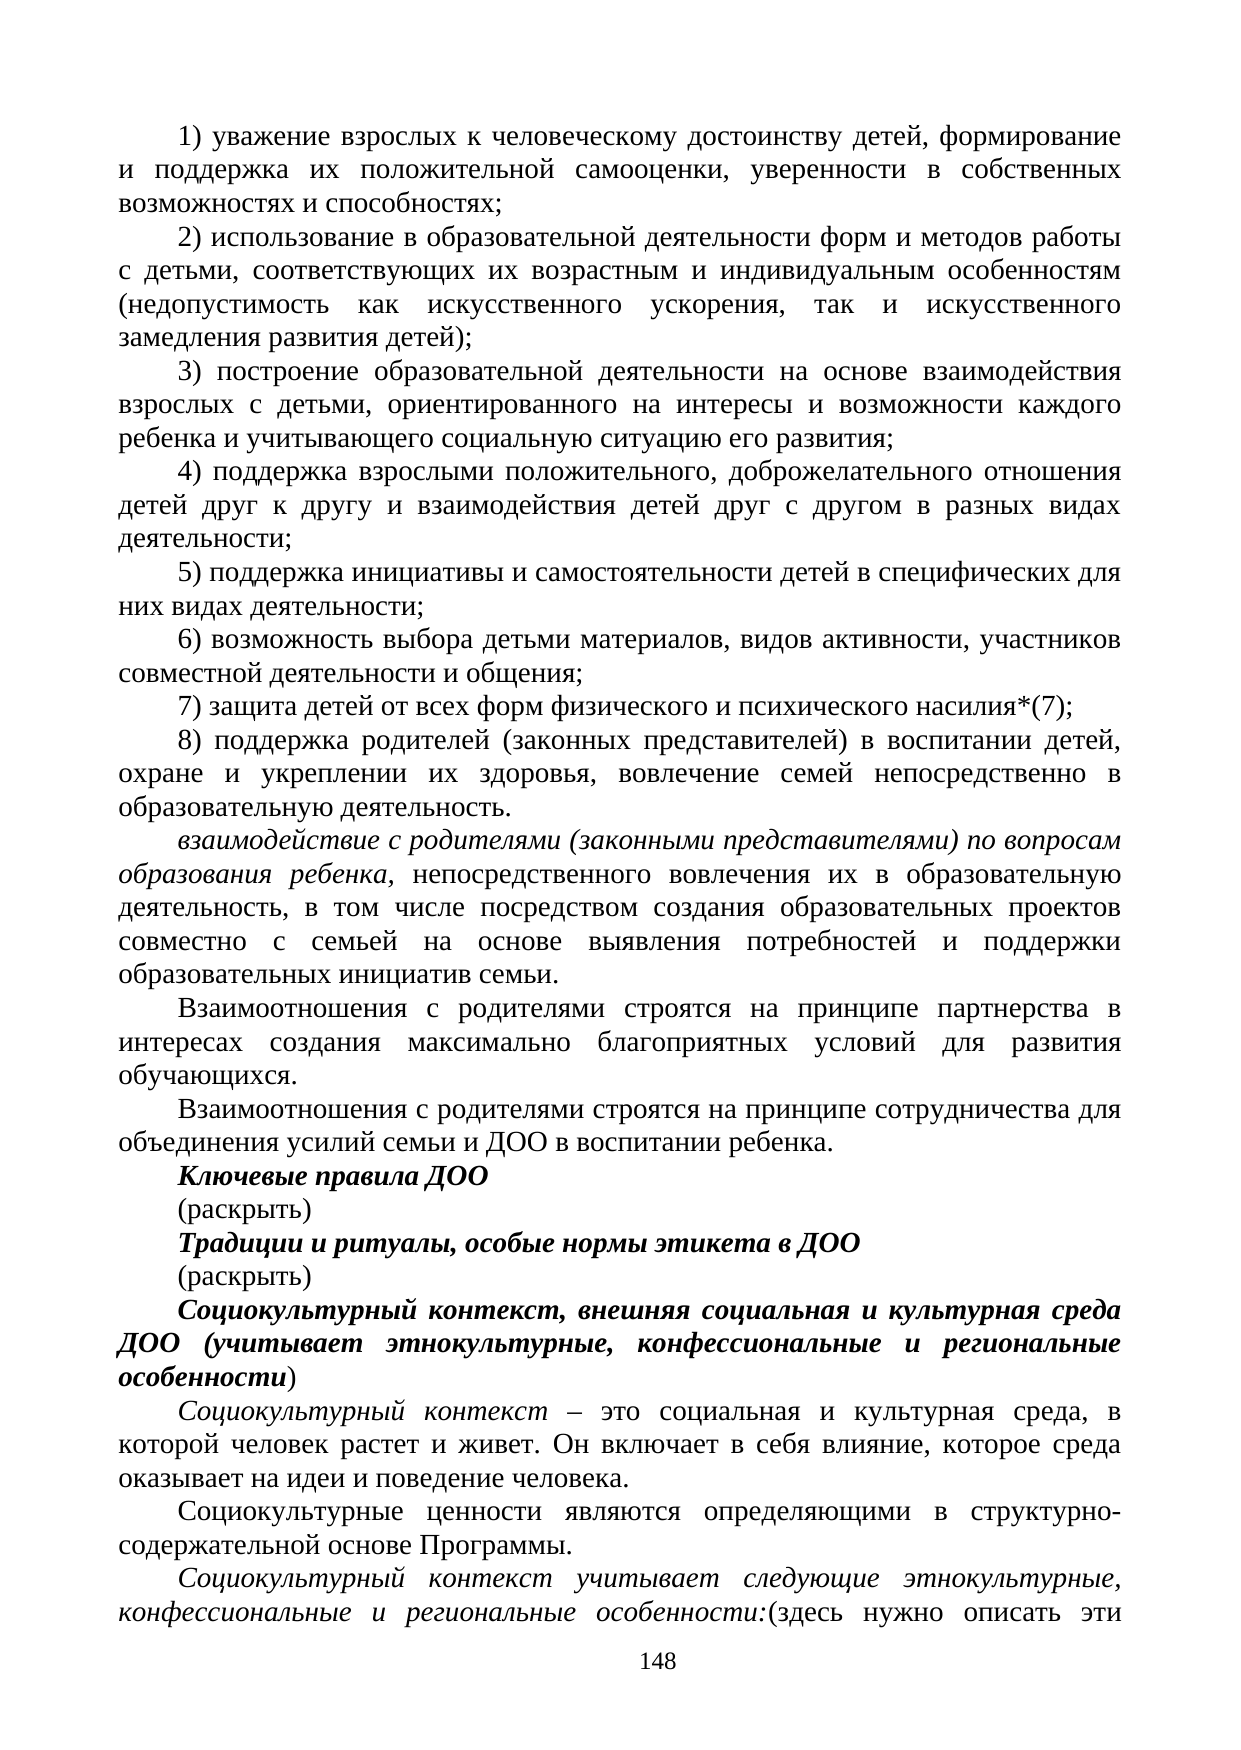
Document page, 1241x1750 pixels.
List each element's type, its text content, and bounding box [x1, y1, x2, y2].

text Социокультурный контекст, внешняя социальная и культурная среда ДОО (учитывает этнокультурные, конфессиональные и региональные особенности) [118, 1292, 1122, 1393]
text 1) уважение взрослых к человеческому достоинству детей, формирование и поддержка их положительной самооценки, уверенности в собственных возможностях и способностях; [118, 118, 1122, 219]
text 2) использование в образовательной деятельности форм и методов работы с детьми, соответствующих их возрастным и индивидуальным особенностям (недопустимость как искусственного ускорения, так и искусственного замедления развития детей); [118, 219, 1122, 353]
text 5) поддержка инициативы и самостоятельности детей в специфических для них видах деятельности; [118, 554, 1122, 621]
text Взаимоотношения с родителями строятся на принципе сотрудничества для объединения усилий семьи и ДОО в воспитании ребенка. [118, 1091, 1122, 1158]
text Социокультурные ценности являются определяющими в структурно-содержательной основе Программы. [118, 1493, 1122, 1560]
text 4) поддержка взрослыми положительного, доброжелательного отношения детей друг к другу и взаимодействия детей друг с другом в разных видах деятельности; [118, 453, 1122, 554]
text Ключевые правила ДОО [118, 1158, 1122, 1191]
text Традиции и ритуалы, особые нормы этикета в ДОО [118, 1225, 1122, 1258]
text 7) защита детей от всех форм физического и психического насилия*(7); [118, 688, 1122, 722]
text взаимодействие с родителями (законными представителями) по вопросам образования ребенка, непосредственного вовлечения их в образовательную деятельность, в том числе посредством создания образовательных проектов совместно с семьей на основе выявления потребностей и поддержки образовательных инициатив семьи. [118, 822, 1122, 990]
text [118, 1560, 1122, 1627]
text (раскрыть) [118, 1191, 1122, 1225]
text 3) построение образовательной деятельности на основе взаимодействия взрослых с детьми, ориентированного на интересы и возможности каждого ребенка и учитывающего социальную ситуацию его развития; [118, 353, 1122, 453]
text (раскрыть) [118, 1258, 1122, 1292]
text 8) поддержка родителей (законных представителей) в воспитании детей, охране и укреплении их здоровья, вовлечение семей непосредственно в образовательную деятельность. [118, 722, 1122, 822]
text Социокультурный контекст – это социальная и культурная среда, в которой человек растет и живет. Он включает в себя влияние, которое среда оказывает на идеи и поведение человека. [118, 1393, 1122, 1493]
text Взаимоотношения с родителями строятся на принципе партнерства в интересах создания максимально благоприятных условий для развития обучающихся. [118, 990, 1122, 1091]
text 6) возможность выбора детьми материалов, видов активности, участников совместной деятельности и общения; [118, 621, 1122, 688]
